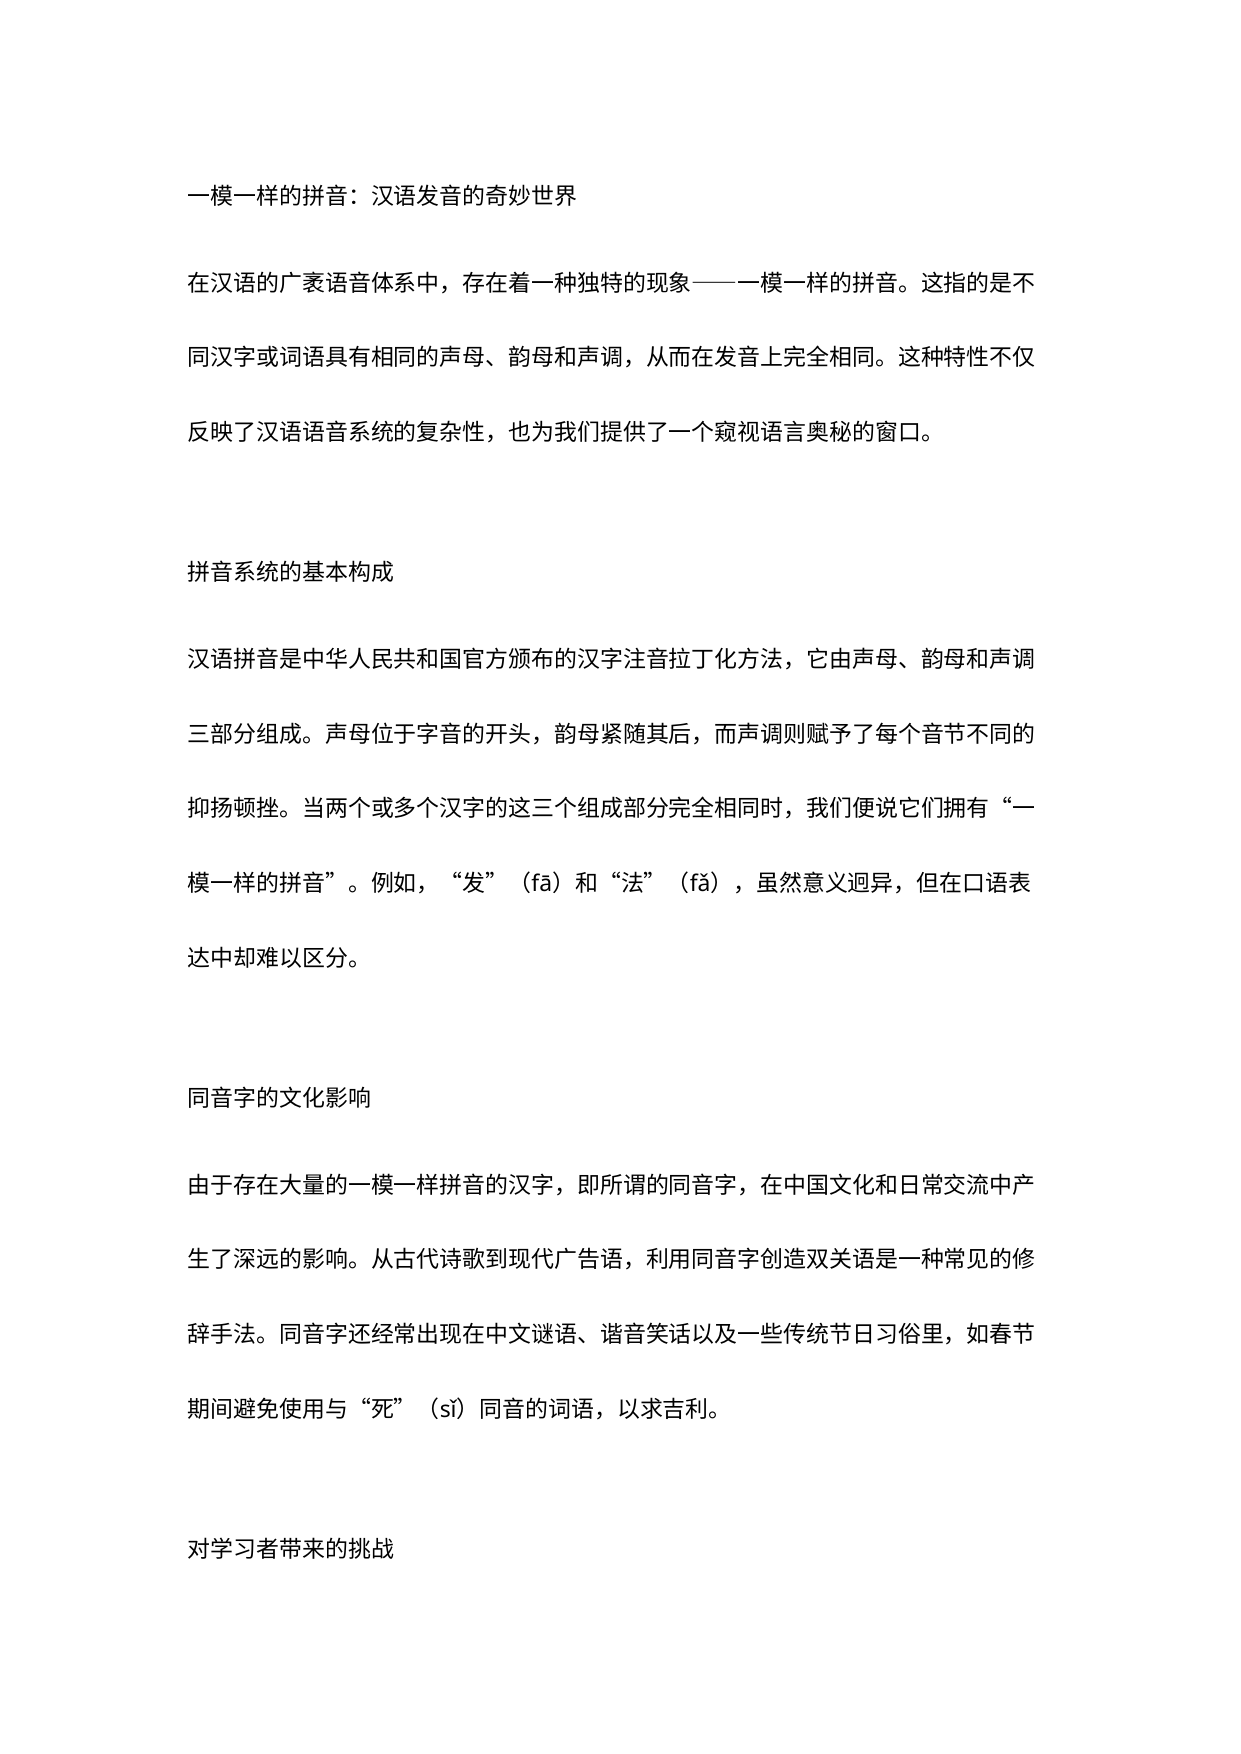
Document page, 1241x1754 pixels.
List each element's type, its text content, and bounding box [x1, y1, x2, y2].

text 在汉语的广袤语音体系中，存在着一种独特的现象——一模一样的拼音。这指的是不同汉字或词语具有相同的声母、韵母和声调，从而在发音上完全相同。这种特性不仅反映了汉语语音系统的复杂性，也为我们提供了一个窥视语言奥秘的窗口。 [187, 248, 1053, 463]
text 一模一样的拼音：汉语发音的奇妙世界 [187, 162, 1053, 227]
text 由于存在大量的一模一样拼音的汉字，即所谓的同音字，在中国文化和日常交流中产生了深远的影响。从古代诗歌到现代广告语，利用同音字创造双关语是一种常见的修辞手法。同音字还经常出现在中文谜语、谐音笑话以及一些传统节日习俗里，如春节期间避免使用与“死”（sǐ）同音的词语，以求吉利。 [187, 1151, 1053, 1440]
text 同音字的文化影响 [187, 1064, 1053, 1129]
text 汉语拼音是中华人民共和国官方颁布的汉字注音拉丁化方法，它由声母、韵母和声调三部分组成。声母位于字音的开头，韵母紧随其后，而声调则赋予了每个音节不同的抑扬顿挫。当两个或多个汉字的这三个组成部分完全相同时，我们便说它们拥有“一模一样的拼音”。例如，“发”（fā）和“法”（fǎ），虽然意义迥异，但在口语表达中却难以区分。 [187, 625, 1053, 989]
text 拼音系统的基本构成 [187, 538, 1053, 603]
text 对学习者带来的挑战 [187, 1515, 1053, 1580]
